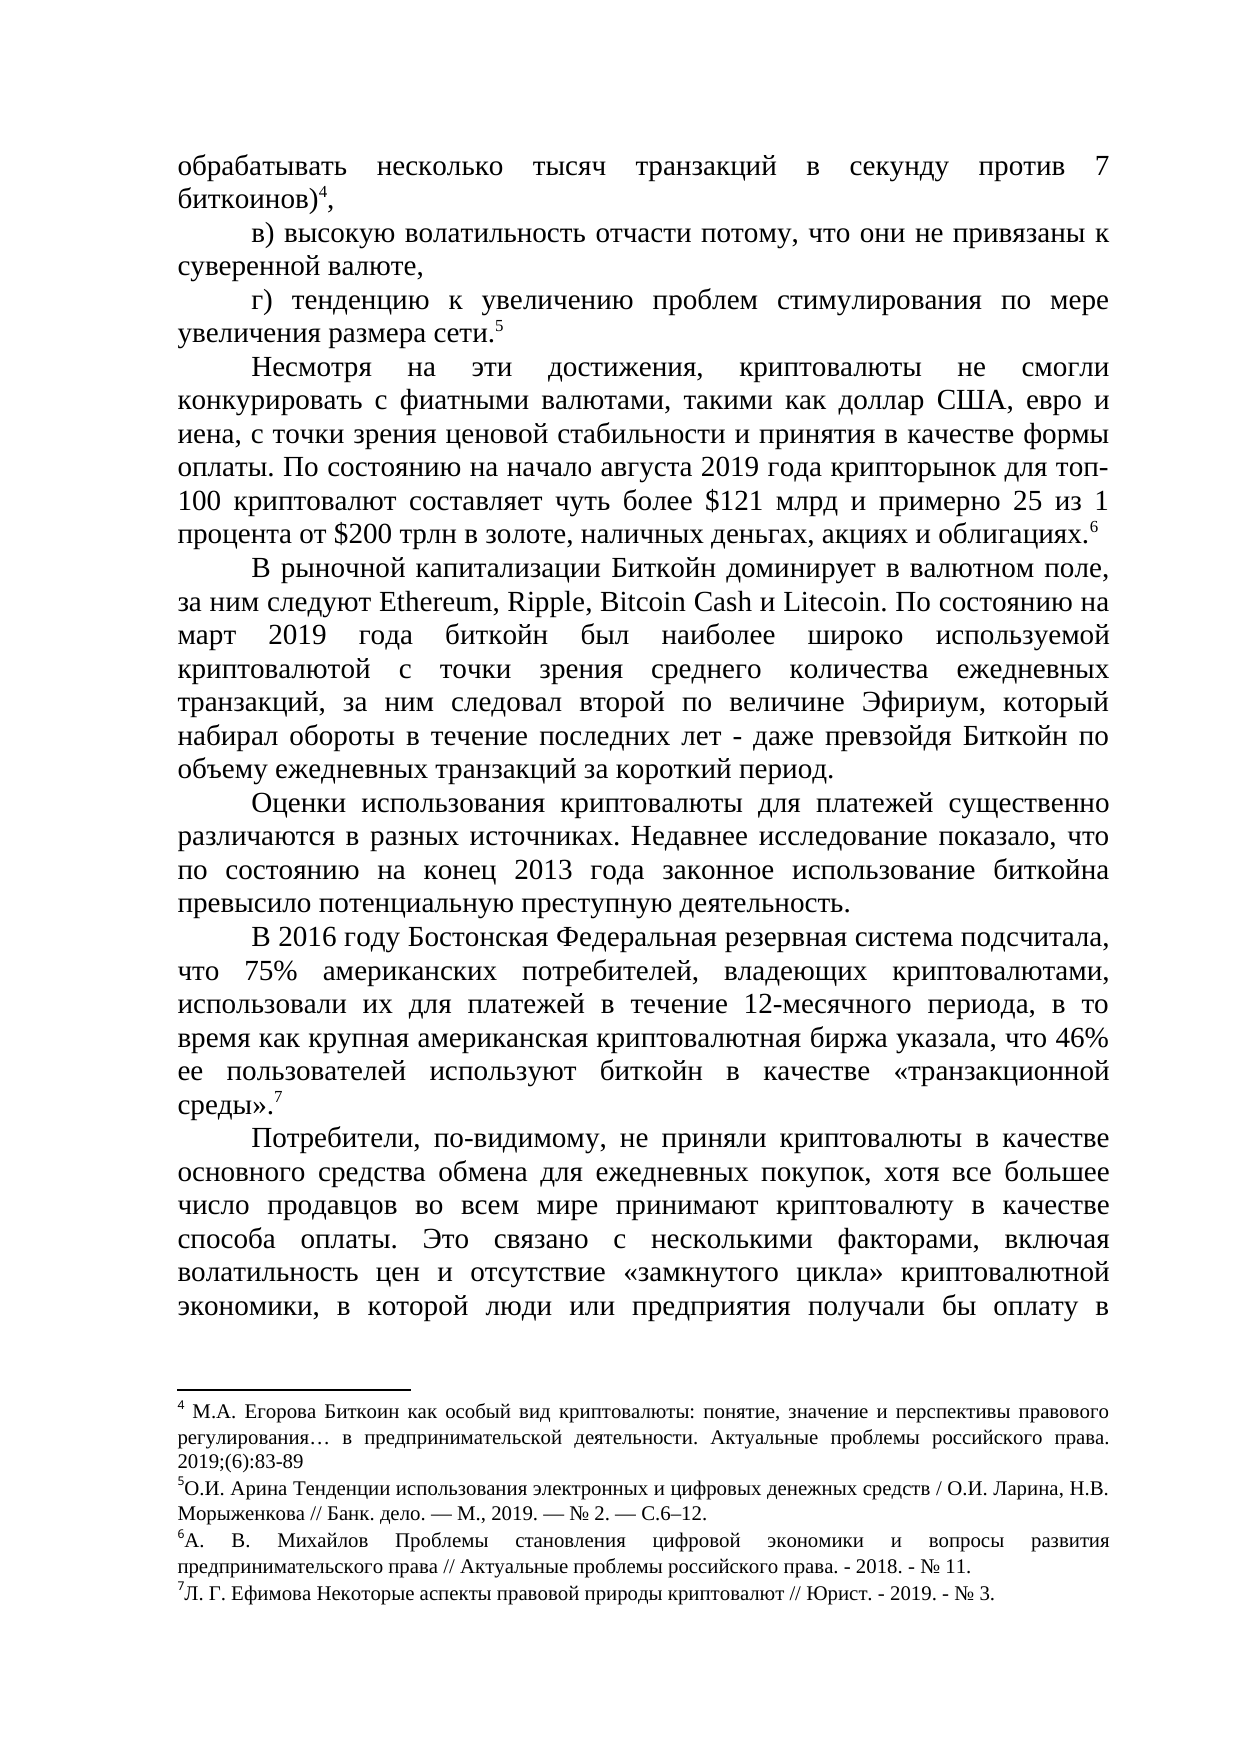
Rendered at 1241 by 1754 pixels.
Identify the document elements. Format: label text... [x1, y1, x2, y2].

text г) тенденцию к увеличению проблем стимулирования по мере увеличения размера сети. [177, 282, 1110, 349]
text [177, 148, 1110, 215]
text В 2016 году Бостонская Федеральная резервная система подсчитала, что 75% американских потребителей, владеющих криптовалютами, использовали их для платежей в течение 12-месячного периода, в то время как крупная американская криптовалютная биржа указала, что 46% ее пользователей используют биткойн в качестве «транзакционной среды». [177, 919, 1110, 1120]
text Несмотря на эти достижения, криптовалюты не смогли конкурировать с фиатными валютами, такими как доллар США, евро и иена, с точки зрения ценовой стабильности и принятия в качестве формы оплаты. По состоянию на начало августа 2019 года крипторынок для топ-100 криптовалют составляет чуть более $121 млрд и примерно 25 из 1 процента от $200 трлн в золоте, наличных деньгах, акциях и облигациях. [177, 349, 1110, 550]
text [177, 1120, 1110, 1322]
text В рыночной капитализации Биткойн доминирует в валютном поле, за ним следуют Ethereum, Ripple, Bitcoin Cash и Litecoin. По состоянию на март 2019 года биткойн был наиболее широко используемой криптовалютой с точки зрения среднего количества ежедневных транзакций, за ним следовал второй по величине Эфириум, который набирал обороты в течение последних лет - даже превзойдя Биткойн по объему ежедневных транзакций за короткий период. [177, 550, 1110, 785]
text в) высокую волатильность отчасти потому, что они не привязаны к суверенной валюте, [177, 215, 1110, 282]
text Оценки использования криптовалюты для платежей существенно различаются в разных источниках. Недавнее исследование показало, что по состоянию на конец 2013 года законное использование биткойна превысило потенциальную преступную деятельность. [177, 785, 1110, 919]
